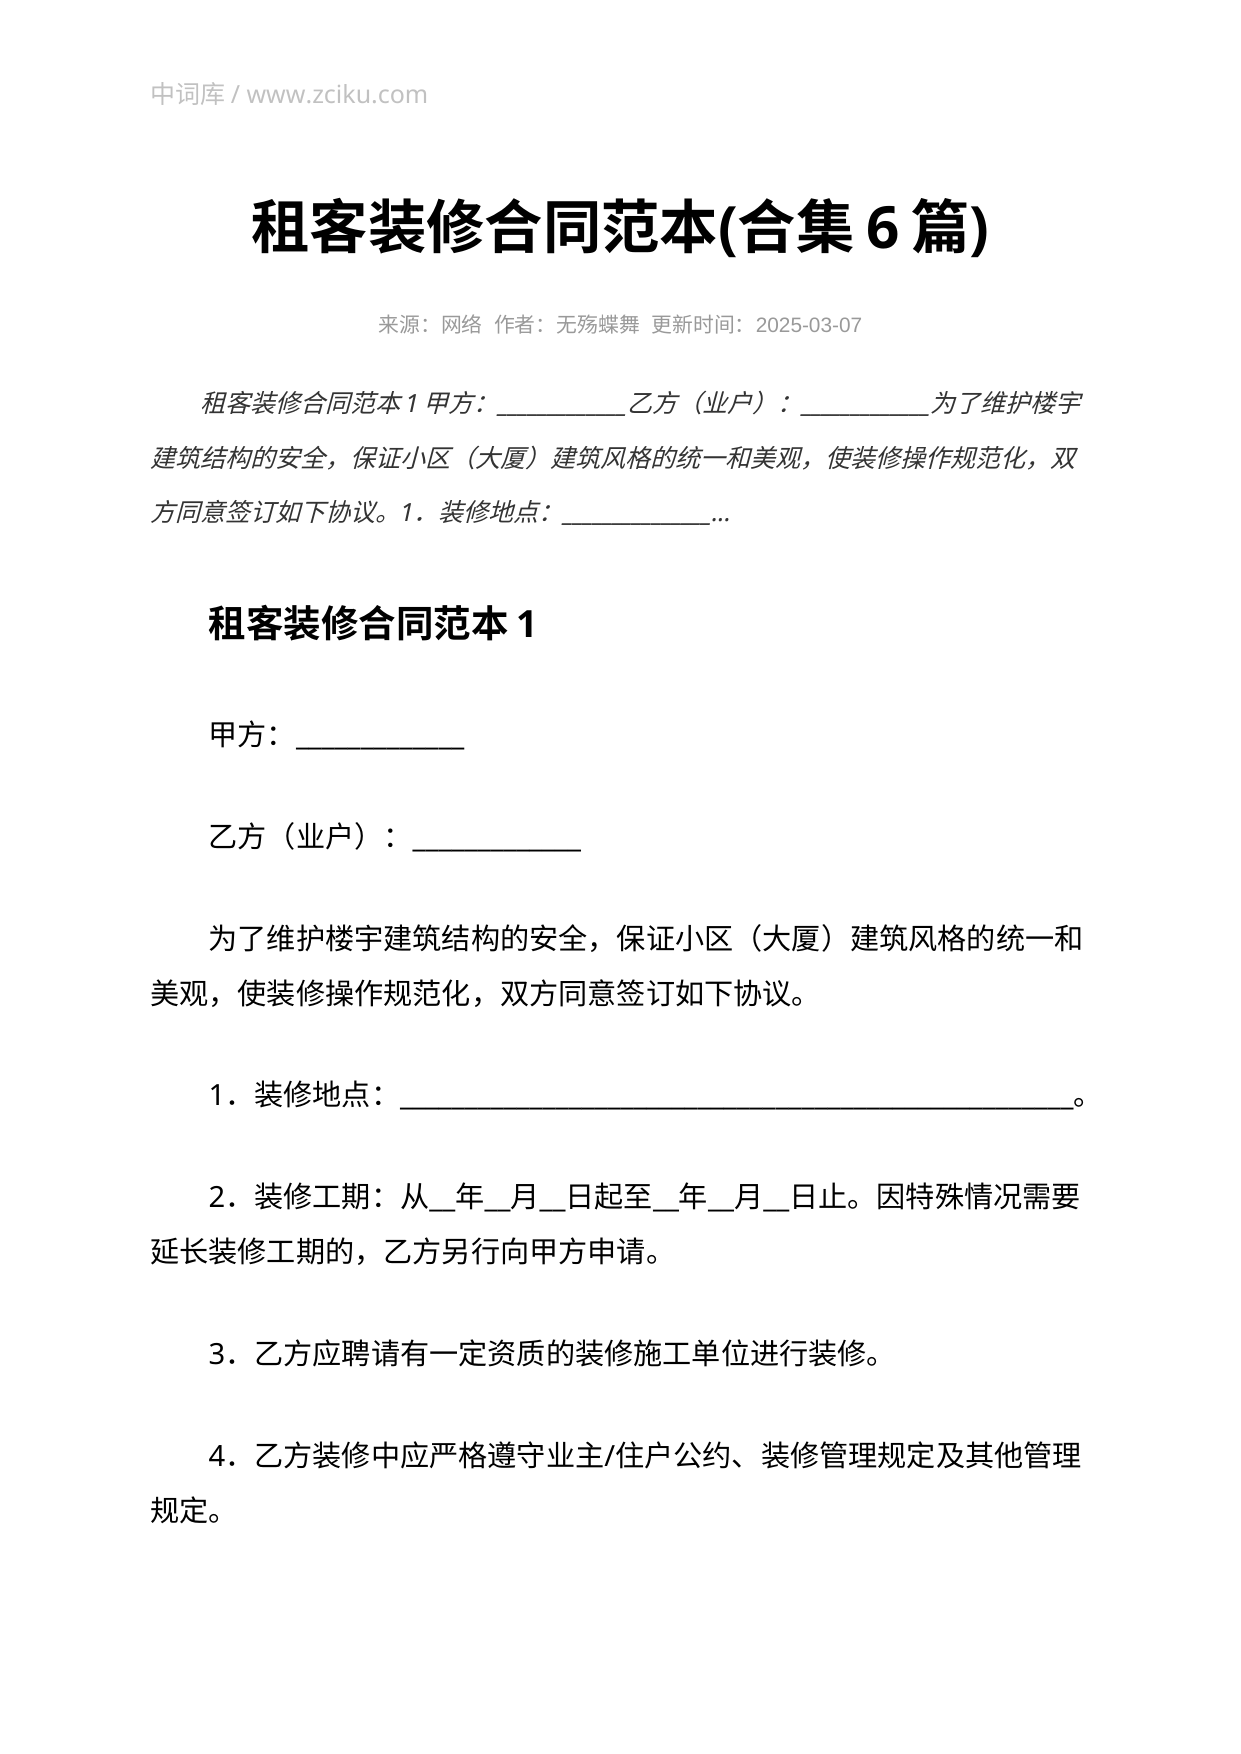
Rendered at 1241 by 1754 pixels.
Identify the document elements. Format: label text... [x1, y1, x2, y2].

text 乙方（业户）：_____________ [150, 813, 1090, 856]
text 2．装修工期：从__年__月__日起至__年__月__日止。因特殊情况需要延长装修工期的，乙方另行向甲方申请。 [150, 1174, 1090, 1271]
text 租客装修合同范本1甲方：_____________乙方（业户）：_____________为了维护楼宇建筑结构的安全，保证小区（大厦）建筑风格的统一和美观，使装修操作规范化，双方同意签订如下协议。1．装修地点：_______________... [150, 384, 1090, 529]
text 3．乙方应聘请有一定资质的装修施工单位进行装修。 [150, 1331, 1090, 1373]
text 为了维护楼宇建筑结构的安全，保证小区（大厦）建筑风格的统一和美观，使装修操作规范化，双方同意签订如下协议。 [150, 915, 1090, 1012]
text 来源：网络 作者：无殇蝶舞 更新时间：2025-03-07 [150, 313, 1090, 337]
text 甲方：_____________ [150, 711, 1090, 754]
subtitle 租客装修合同范本(合集6篇) [150, 181, 1090, 266]
text 1．装修地点：____________________________________________________。 [150, 1072, 1090, 1114]
text 租客装修合同范本1 [150, 594, 1090, 648]
text 4．乙方装修中应严格遵守业主/住户公约、装修管理规定及其他管理规定。 [150, 1433, 1090, 1530]
